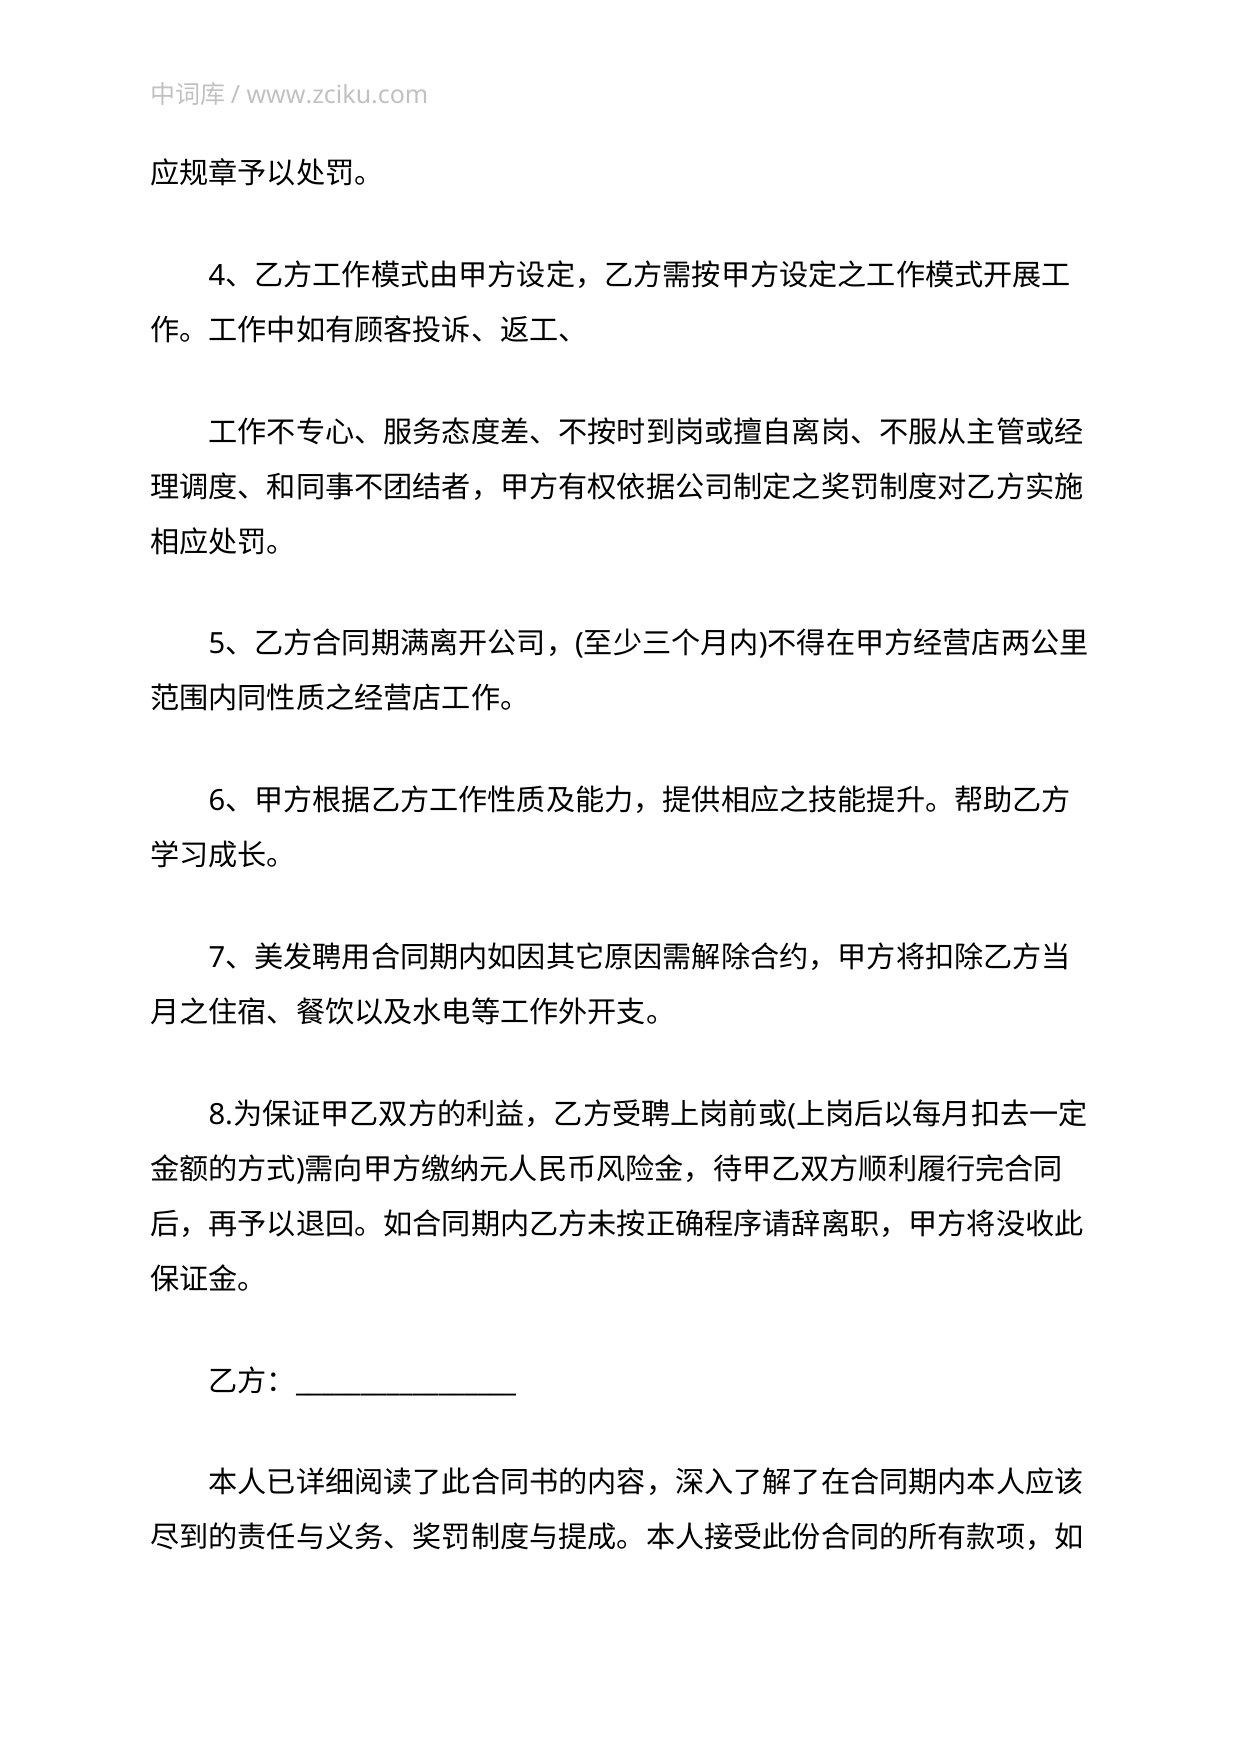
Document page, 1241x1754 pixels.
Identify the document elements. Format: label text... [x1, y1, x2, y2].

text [150, 150, 1090, 192]
text 8.为保证甲乙双方的利益，乙方受聘上岗前或(上岗后以每月扣去一定金额的方式)需向甲方缴纳元人民币风险金，待甲乙双方顺利履行完合同后，再予以退回。如合同期内乙方未按正确程序请辞离职，甲方将没收此保证金。 [150, 1090, 1090, 1298]
text 4、乙方工作模式由甲方设定，乙方需按甲方设定之工作模式开展工作。工作中如有顾客投诉、返工、 [150, 252, 1090, 349]
text 5、乙方合同期满离开公司，(至少三个月内)不得在甲方经营店两公里范围内同性质之经营店工作。 [150, 620, 1090, 717]
text 工作不专心、服务态度差、不按时到岗或擅自离岗、不服从主管或经理调度、和同事不团结者，甲方有权依据公司制定之奖罚制度对乙方实施相应处罚。 [150, 408, 1090, 561]
text 6、甲方根据乙方工作性质及能力，提供相应之技能提升。帮助乙方学习成长。 [150, 777, 1090, 874]
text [150, 1459, 1090, 1556]
text 乙方：_________________ [150, 1357, 1090, 1399]
text 7、美发聘用合同期内如因其它原因需解除合约，甲方将扣除乙方当月之住宿、餐饮以及水电等工作外开支。 [150, 934, 1090, 1031]
